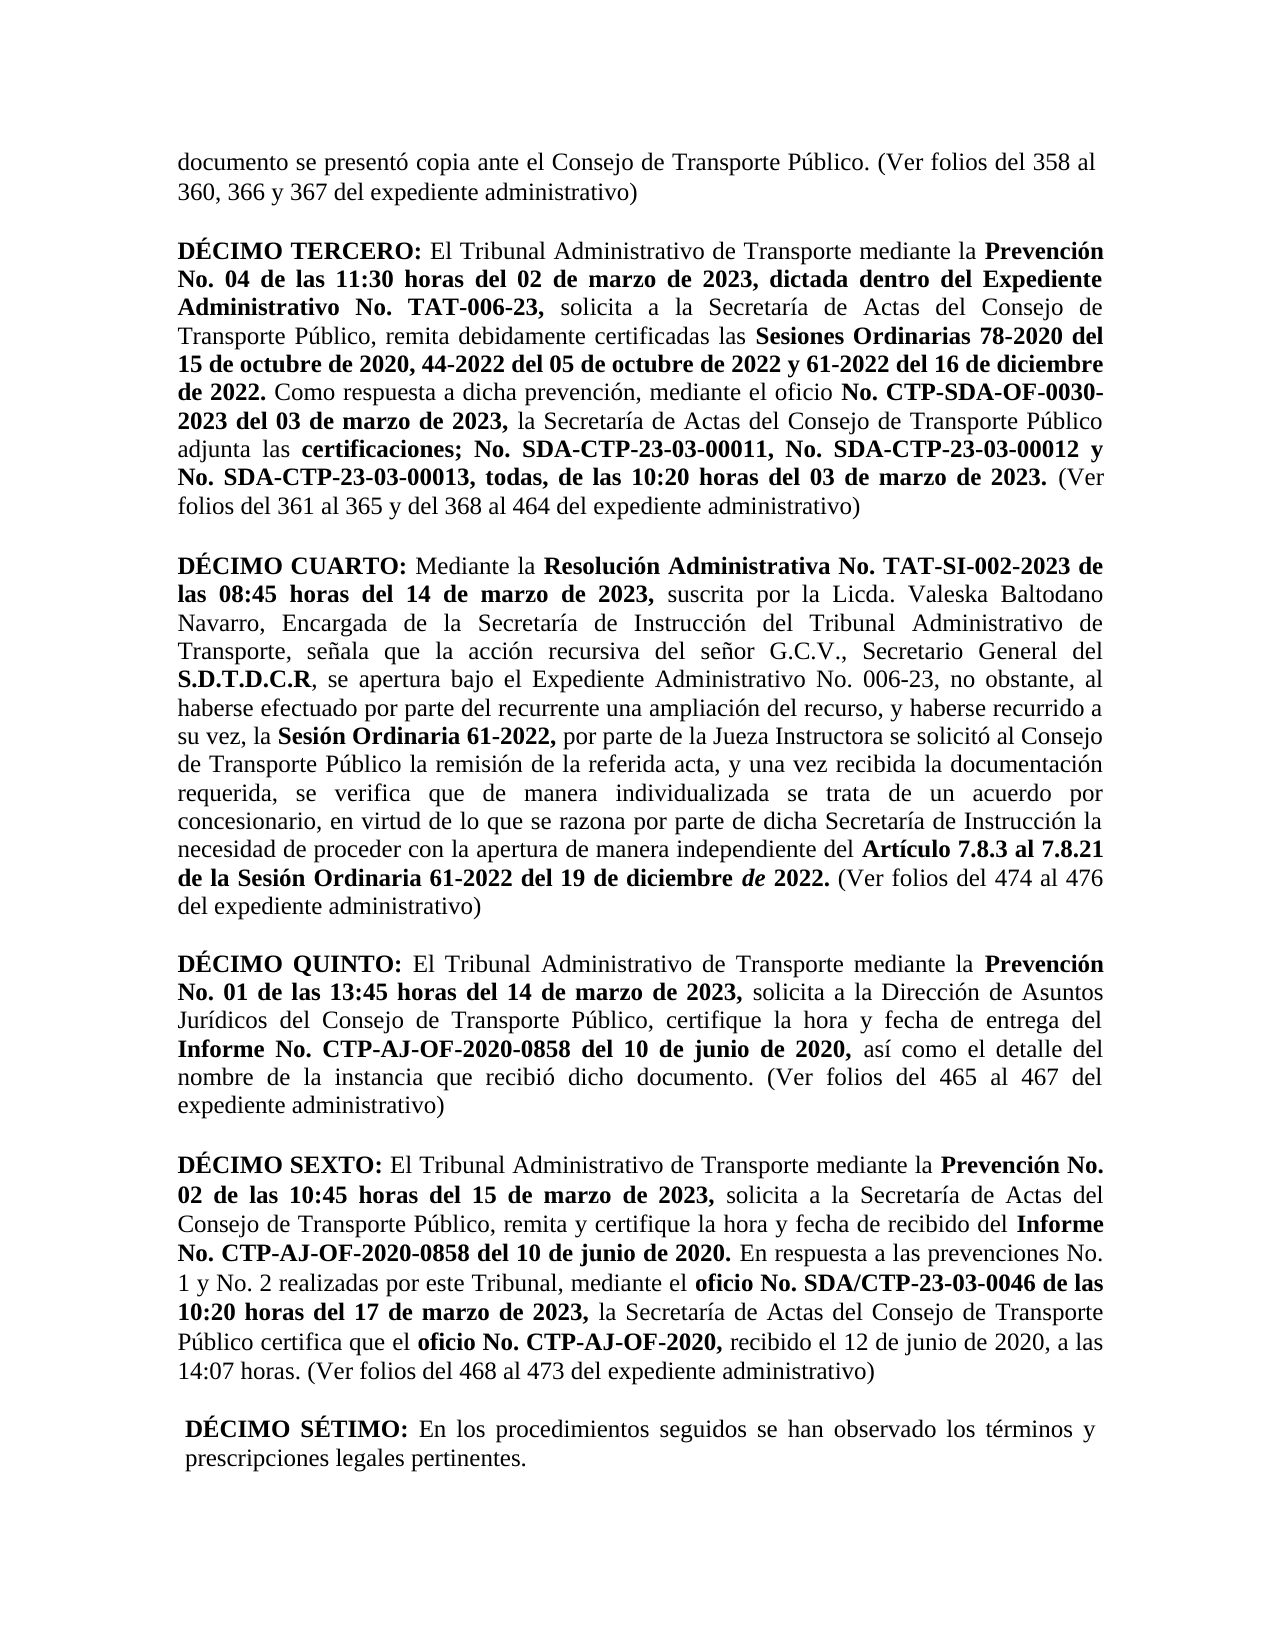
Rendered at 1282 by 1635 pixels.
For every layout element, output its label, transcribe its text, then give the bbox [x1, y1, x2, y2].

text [177, 148, 1096, 206]
text DÉCIMO SÉTIMO: En los procedimientos seguidos se han observado los términos y prescripciones legales pertinentes. [185, 1414, 1096, 1472]
text DÉCIMO TERCERO: El Tribunal Administrativo de Transporte mediante la Prevención No. 04 de las 11:30 horas del 02 de marzo de 2023, dictada dentro del Expediente Administrativo No. TAT-006-23, solicita a la Secretaría de Actas del Consejo de Transporte Público, remita debidamente certificadas las Sesiones Ordinarias 78-2020 del 15 de octubre de 2020, 44-2022 del 05 de octubre de 2022 y 61-2022 del 16 de diciembre de 2022. Como respuesta a dicha prevención, mediante el oficio No. CTP-SDA-OF-0030-2023 del 03 de marzo de 2023, la Secretaría de Actas del Consejo de Transporte Público adjunta las certificaciones; No. SDA-CTP-23-03-00011, No. SDA-CTP-23-03-00012 y No. SDA-CTP-23-03-00013, todas, de las 10:20 horas del 03 de marzo de 2023. (Ver folios del 361 al 365 y del 368 al 464 del expediente administrativo) [177, 237, 1104, 520]
text DÉCIMO SEXTO: El Tribunal Administrativo de Transporte mediante la Prevención No. 02 de las 10:45 horas del 15 de marzo de 2023, solicita a la Secretaría de Actas del Consejo de Transporte Público, remita y certifique la hora y fecha de recibido del Informe No. CTP-AJ-OF-2020-0858 del 10 de junio de 2020. En respuesta a las prevenciones No. 1 y No. 2 realizadas por este Tribunal, mediante el oficio No. SDA/CTP-23-03-0046 de las 10:20 horas del 17 de marzo de 2023, la Secretaría de Actas del Consejo de Transporte Público certifica que el oficio No. CTP-AJ-OF-2020, recibido el 12 de junio de 2020, a las 14:07 horas. (Ver folios del 468 al 473 del expediente administrativo) [177, 1150, 1104, 1385]
text DÉCIMO QUINTO: El Tribunal Administrativo de Transporte mediante la Prevención No. 01 de las 13:45 horas del 14 de marzo de 2023, solicita a la Dirección de Asuntos Jurídicos del Consejo de Transporte Público, certifique la hora y fecha de entrega del Informe No. CTP-AJ-OF-2020-0858 del 10 de junio de 2020, así como el detalle del nombre de la instancia que recibió dicho documento. (Ver folios del 465 al 467 del expediente administrativo) [177, 949, 1104, 1119]
text DÉCIMO CUARTO: Mediante la Resolución Administrativa No. TAT-SI-002-2023 de las 08:45 horas del 14 de marzo de 2023, suscrita por la Licda. Valeska Baltodano Navarro, Encargada de la Secretaría de Instrucción del Tribunal Administrativo de Transporte, señala que la acción recursiva del señor G.C.V., Secretario General del S.D.T.D.C.R, se apertura bajo el Expediente Administrativo No. 006-23, no obstante, al haberse efectuado por parte del recurrente una ampliación del recurso, y haberse recurrido a su vez, la Sesión Ordinaria 61-2022, por parte de la Jueza Instructora se solicitó al Consejo de Transporte Público la remisión de la referida acta, y una vez recibida la documentación requerida, se verifica que de manera individualizada se trata de un acuerdo por concesionario, en virtud de lo que se razona por parte de dicha Secretaría de Instrucción la necesidad de proceder con la apertura de manera independiente del Artículo 7.8.3 al 7.8.21 de la Sesión Ordinaria 61-2022 del 19 de diciembre de 2022. (Ver folios del 474 al 476 del expediente administrativo) [177, 552, 1104, 920]
